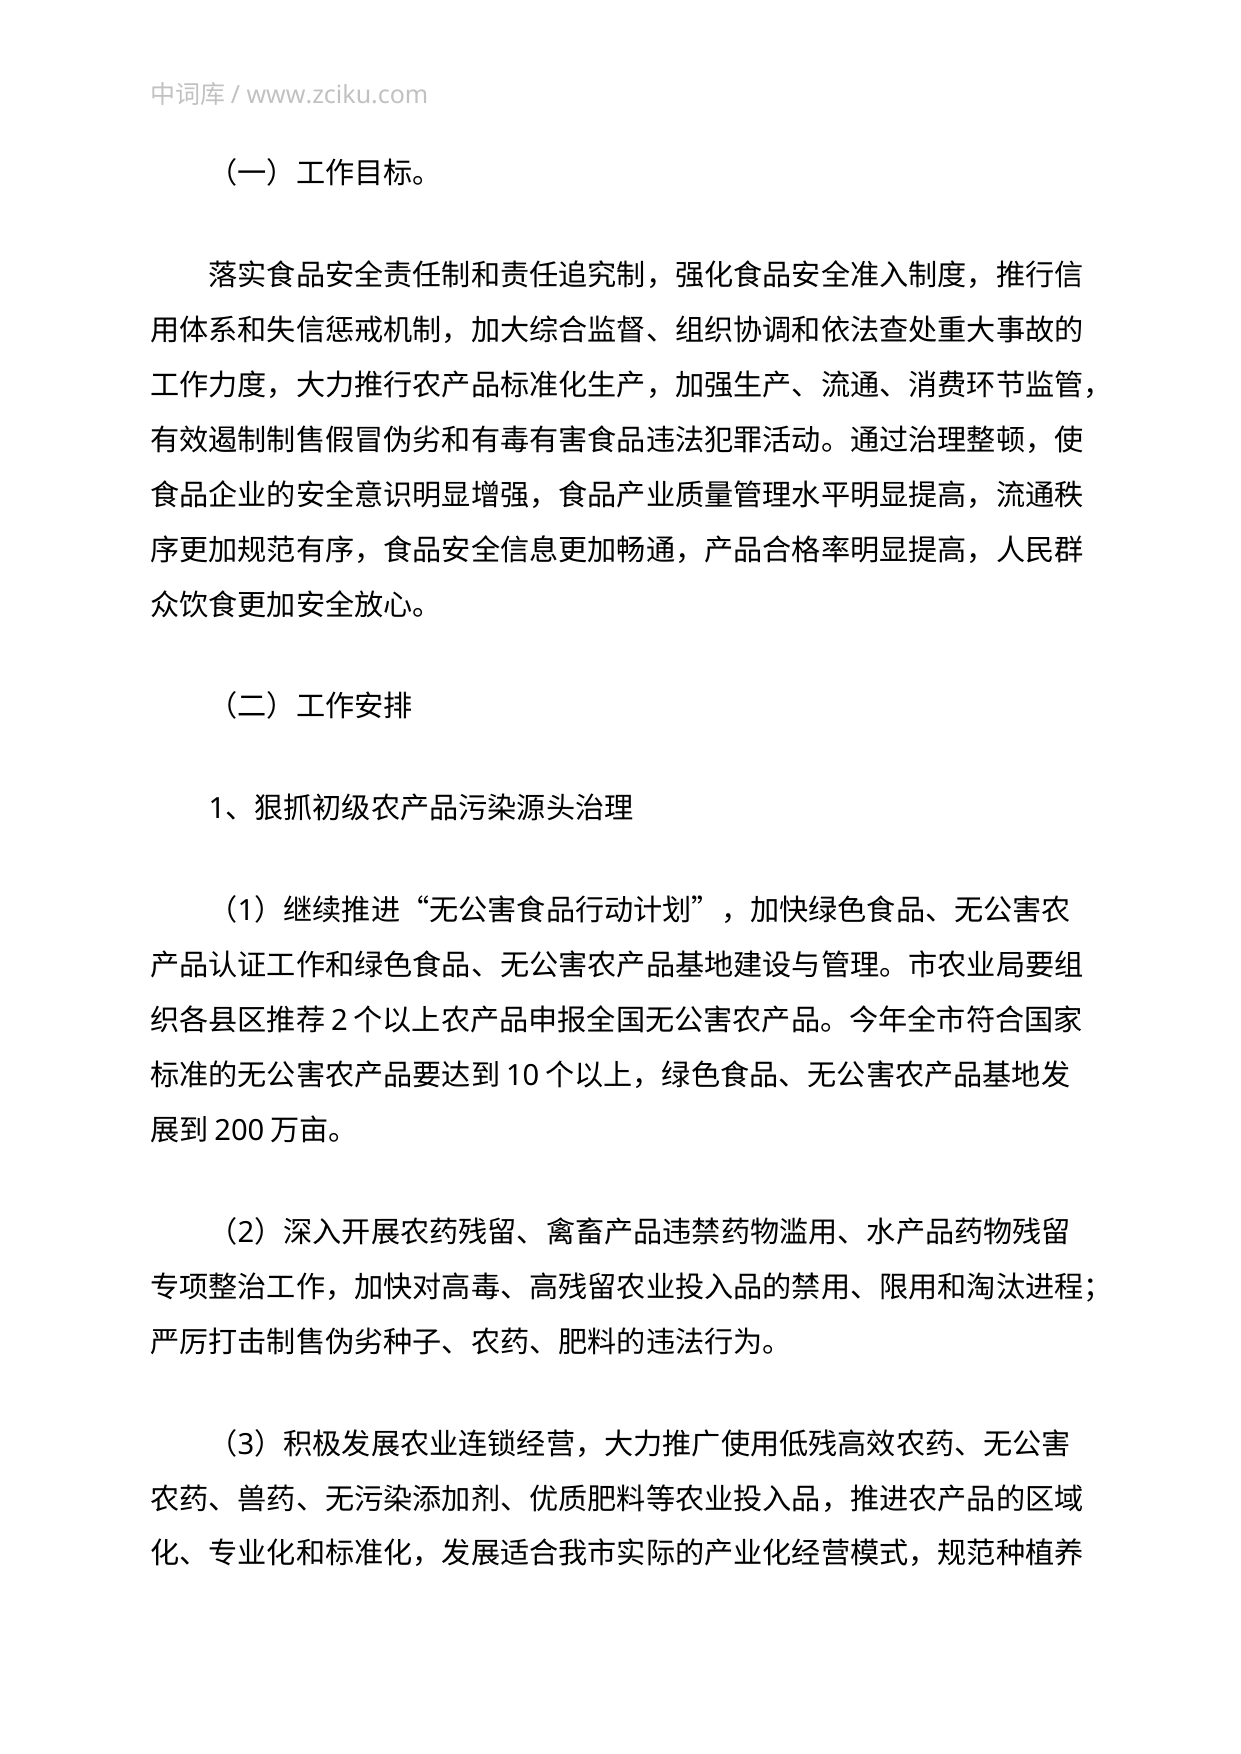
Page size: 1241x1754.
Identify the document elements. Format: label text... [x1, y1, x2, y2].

text （二）工作安排 [150, 683, 1090, 725]
text 1、狠抓初级农产品污染源头治理 [150, 785, 1090, 827]
text 落实食品安全责任制和责任追究制，强化食品安全准入制度，推行信用体系和失信惩戒机制，加大综合监督、组织协调和依法查处重大事故的工作力度，大力推行农产品标准化生产，加强生产、流通、消费环节监管，有效遏制制售假冒伪劣和有毒有害食品违法犯罪活动。通过治理整顿，使食品企业的安全意识明显增强，食品产业质量管理水平明显提高，流通秩序更加规范有序，食品安全信息更加畅通，产品合格率明显提高，人民群众饮食更加安全放心。 [150, 252, 1090, 623]
text （2）深入开展农药残留、禽畜产品违禁药物滥用、水产品药物残留专项整治工作，加快对高毒、高残留农业投入品的禁用、限用和淘汰进程；严厉打击制售伪劣种子、农药、肥料的违法行为。 [150, 1208, 1090, 1361]
text （1）继续推进“无公害食品行动计划”，加快绿色食品、无公害农产品认证工作和绿色食品、无公害农产品基地建设与管理。市农业局要组织各县区推荐2个以上农产品申报全国无公害农产品。今年全市符合国家标准的无公害农产品要达到10个以上，绿色食品、无公害农产品基地发展到200万亩。 [150, 887, 1090, 1149]
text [150, 1420, 1090, 1572]
text （一）工作目标。 [150, 150, 1090, 192]
